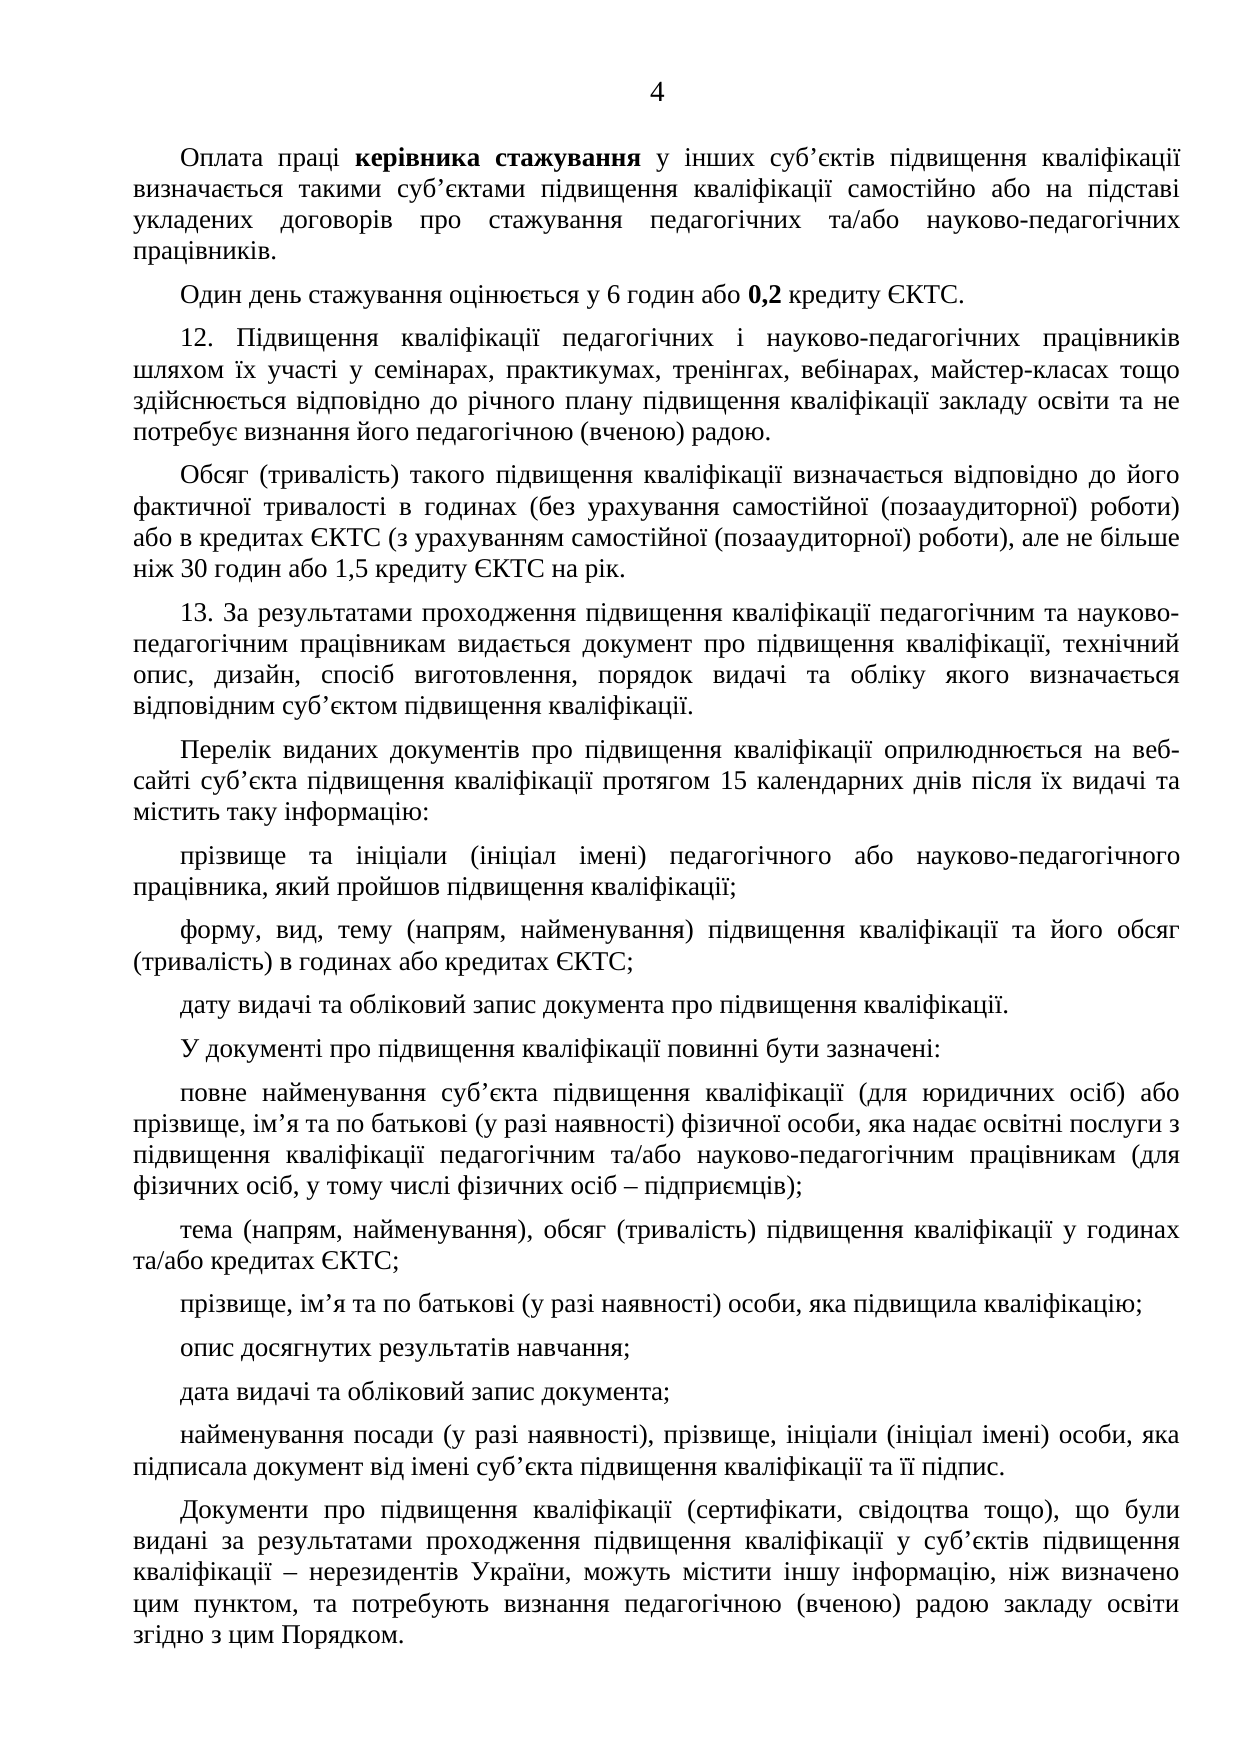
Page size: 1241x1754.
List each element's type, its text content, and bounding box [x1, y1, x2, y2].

text Обсяг (тривалість) такого підвищення кваліфікації визначається відповідно до його фактичної тривалості в годинах (без урахування самостійної (позааудиторної) роботи) або в кредитах ЄКТС (з урахуванням самостійної (позааудиторної) роботи), але не більше ніж 30 годин або 1,5 кредиту ЄКТС на рік. [133, 459, 1181, 583]
text Один день стажування оцінюється у 6 годин або 0,2 кредиту ЄКТС. [133, 278, 1181, 309]
text дату видачі та обліковий запис документа про підвищення кваліфікації. [133, 988, 1181, 1019]
text Оплата праці керівника стажування у інших суб’єктів підвищення кваліфікації визначається такими суб’єктами підвищення кваліфікації самостійно або на підставі укладених договорів про стажування педагогічних та/або науково-педагогічних працівників. [133, 141, 1181, 265]
text найменування посади (у разі наявності), прізвище, ініціали (ініціал імені) особи, яка підписала документ від імені суб’єкта підвищення кваліфікації та її підпис. [133, 1418, 1181, 1481]
text 13. За результатами проходження підвищення кваліфікації педагогічним та науково-педагогічним працівникам видається документ про підвищення кваліфікації, технічний опис, дизайн, спосіб виготовлення, порядок видачі та обліку якого визначається відповідним суб’єктом підвищення кваліфікації. [133, 596, 1181, 720]
text Документи про підвищення кваліфікації (сертифікати, свідоцтва тощо), що були видані за результатами проходження підвищення кваліфікації у суб’єктів підвищення кваліфікації – нерезидентів України, можуть містити іншу інформацію, ніж визначено цим пунктом, та потребують визнання педагогічною (вченою) радою закладу освіти згідно з цим Порядком. [133, 1493, 1181, 1649]
text У документі про підвищення кваліфікації повинні бути зазначені: [133, 1032, 1181, 1063]
text 12. Підвищення кваліфікації педагогічних і науково-педагогічних працівників шляхом їх участі у семінарах, практикумах, тренінгах, вебінарах, майстер-класах тощо здійснюється відповідно до річного плану підвищення кваліфікації закладу освіти та не потребує визнання його педагогічною (вченою) радою. [133, 322, 1181, 446]
text прізвище та ініціали (ініціал імені) педагогічного або науково-педагогічного працівника, який пройшов підвищення кваліфікації; [133, 839, 1181, 901]
text форму, вид, тему (напрям, найменування) підвищення кваліфікації та його обсяг (тривалість) в годинах або кредитах ЄКТС; [133, 913, 1181, 976]
text Перелік виданих документів про підвищення кваліфікації оприлюднюється на веб-сайті суб’єкта підвищення кваліфікації протягом 15 календарних днів після їх видачі та містить таку інформацію: [133, 733, 1181, 826]
text повне найменування суб’єкта підвищення кваліфікації (для юридичних осіб) або прізвище, ім’я та по батькові (у разі наявності) фізичної особи, яка надає освітні послуги з підвищення кваліфікації педагогічним та/або науково-педагогічним працівникам (для фізичних осіб, у тому числі фізичних осіб – підприємців); [133, 1076, 1181, 1200]
text прізвище, ім’я та по батькові (у разі наявності) особи, яка підвищила кваліфікацію; [133, 1287, 1181, 1319]
text тема (напрям, найменування), обсяг (тривалість) підвищення кваліфікації у годинах та/або кредитах ЄКТС; [133, 1213, 1181, 1275]
text опис досягнутих результатів навчання; [133, 1331, 1181, 1362]
text дата видачі та обліковий запис документа; [133, 1375, 1181, 1406]
